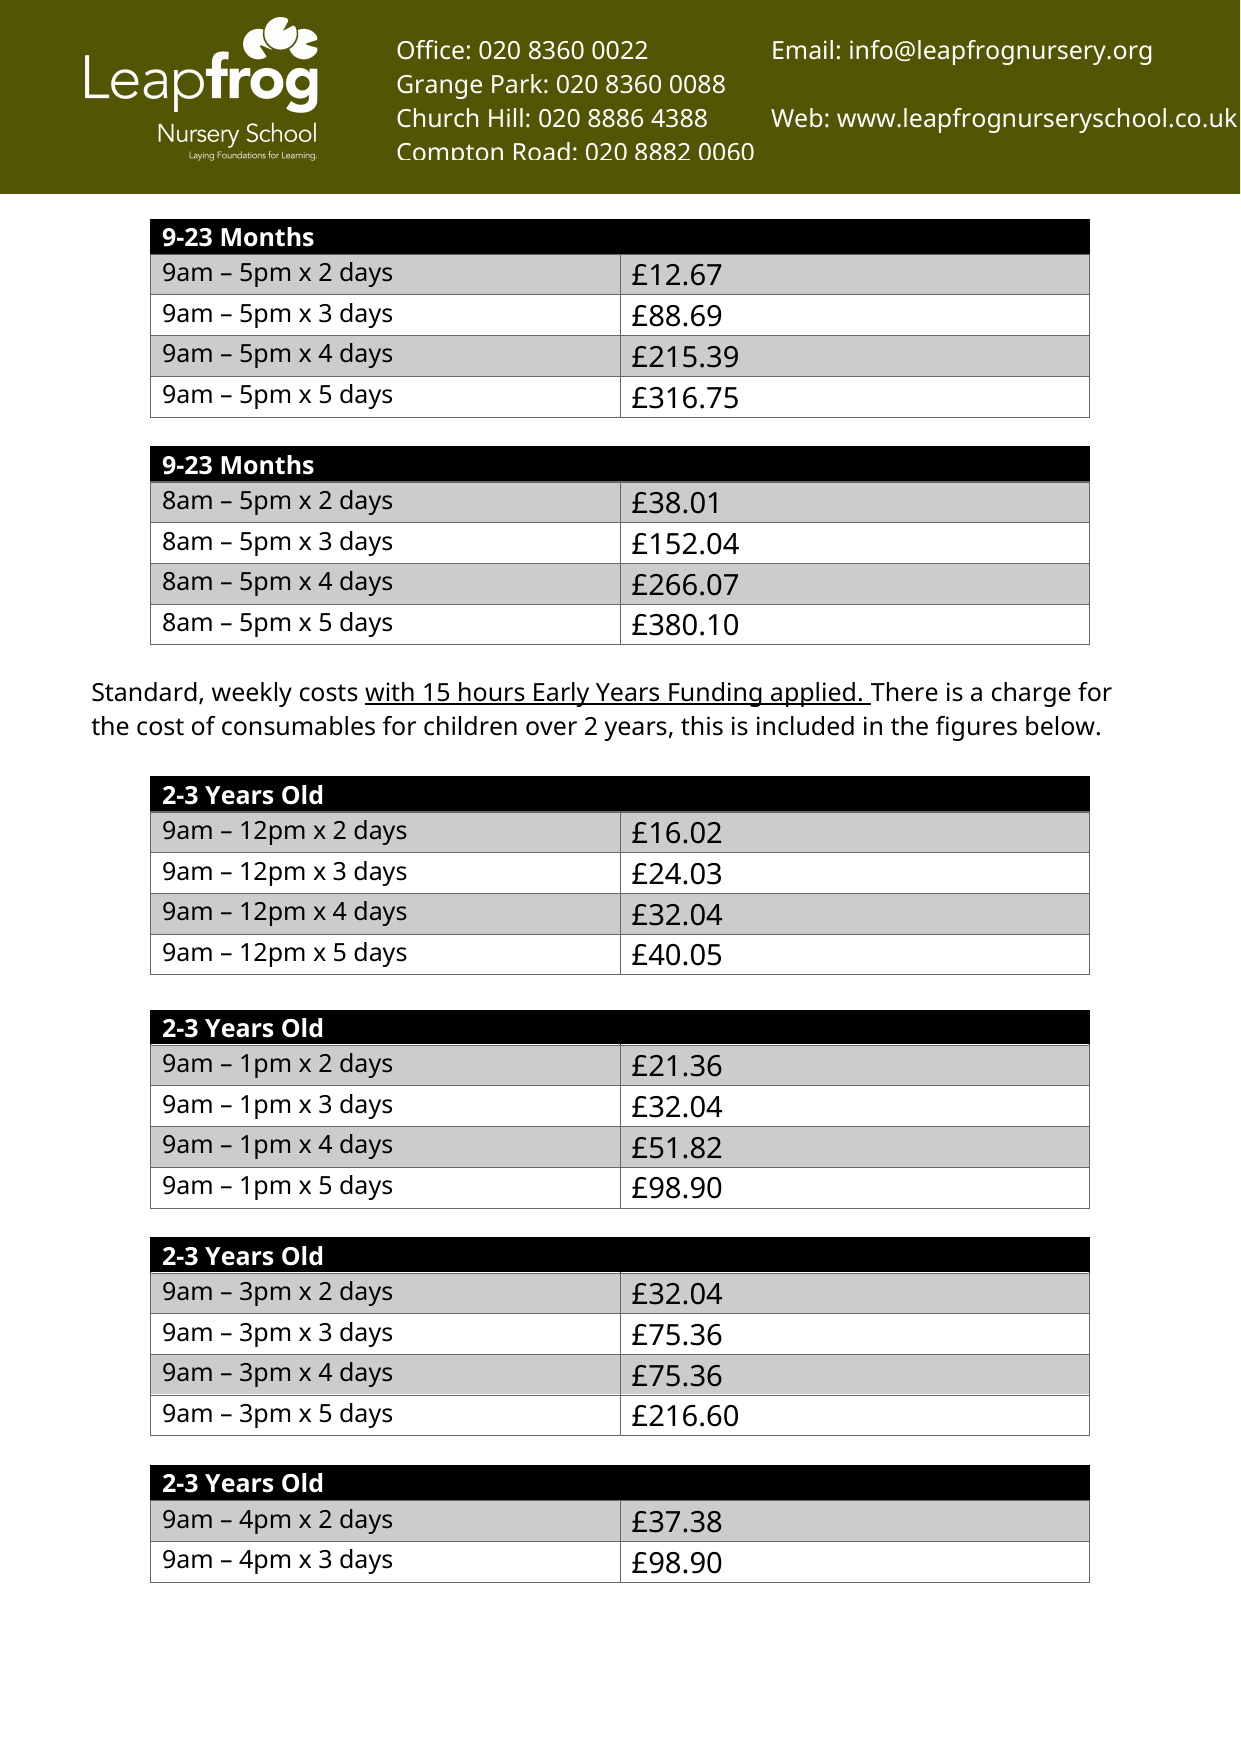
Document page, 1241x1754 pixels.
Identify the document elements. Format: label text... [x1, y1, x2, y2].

picture [85, 17, 318, 161]
table_cell 9am – 3pm x 4 days [151, 1355, 620, 1394]
table_cell 9am – 3pm x 5 days [151, 1396, 620, 1435]
table_cell 9am – 1pm x 5 days [151, 1168, 620, 1207]
table_cell £98.90 [621, 1168, 1089, 1207]
table_cell £316.75 [621, 377, 1089, 417]
text Standard, weekly costs with 15 hours Early Years Funding applied. There is a charge for the cost of consumables for children over 2 years, this is included in the figures below. [91, 674, 1139, 742]
table_cell £32.04 [621, 894, 1089, 934]
table_header [621, 220, 1089, 254]
table_cell £37.38 [621, 1501, 1089, 1541]
table_cell £216.60 [621, 1396, 1089, 1435]
table_cell 8am – 5pm x 4 days [151, 564, 620, 604]
table_cell 9am – 12pm x 3 days [151, 853, 620, 893]
table_cell £215.39 [621, 336, 1089, 376]
table_cell £98.90 [621, 1542, 1089, 1582]
table_cell £152.04 [621, 523, 1089, 563]
table_cell £51.82 [621, 1127, 1089, 1167]
table_header [621, 778, 1089, 811]
table_cell £88.69 [621, 295, 1089, 335]
table_cell 9am – 5pm x 5 days [151, 377, 620, 417]
table_cell 9am – 12pm x 2 days [151, 813, 620, 852]
table_cell 9am – 1pm x 3 days [151, 1086, 620, 1126]
table_header 2-3 Years Old [151, 1011, 620, 1044]
table_cell £38.01 [621, 483, 1089, 522]
table_header [621, 448, 1089, 481]
table_cell £12.67 [621, 255, 1089, 294]
table_cell 9am – 4pm x 2 days [151, 1501, 620, 1541]
table_header 2-3 Years Old [151, 1466, 620, 1500]
table_cell £75.36 [621, 1314, 1089, 1354]
table_cell 9am – 3pm x 2 days [151, 1274, 620, 1313]
table_cell 9am – 4pm x 3 days [151, 1542, 620, 1582]
table_cell 9am – 5pm x 3 days [151, 295, 620, 335]
table_header 9-23 Months [151, 220, 620, 254]
table_cell 9am – 3pm x 3 days [151, 1314, 620, 1354]
table_header [621, 1466, 1089, 1500]
table_cell £21.36 [621, 1046, 1089, 1085]
table_header [621, 1238, 1089, 1272]
table_cell 9am – 5pm x 4 days [151, 336, 620, 376]
table_cell £16.02 [621, 813, 1089, 852]
table_cell £380.10 [621, 605, 1089, 644]
table_cell 8am – 5pm x 3 days [151, 523, 620, 563]
table_cell £40.05 [621, 935, 1089, 974]
table_header 2-3 Years Old [151, 1238, 620, 1272]
table_cell £32.04 [621, 1274, 1089, 1313]
table_cell £75.36 [621, 1355, 1089, 1394]
table_cell 9am – 12pm x 4 days [151, 894, 620, 934]
table_cell £24.03 [621, 853, 1089, 893]
table_cell 9am – 1pm x 2 days [151, 1046, 620, 1085]
table_header 2-3 Years Old [151, 778, 620, 811]
table_cell 9am – 1pm x 4 days [151, 1127, 620, 1167]
table_cell 8am – 5pm x 5 days [151, 605, 620, 644]
table_header 9-23 Months [151, 448, 620, 481]
table_cell 9am – 12pm x 5 days [151, 935, 620, 974]
table_cell 9am – 5pm x 2 days [151, 255, 620, 294]
table_cell £266.07 [621, 564, 1089, 604]
table_header [621, 1011, 1089, 1044]
table_cell £32.04 [621, 1086, 1089, 1126]
table_cell 8am – 5pm x 2 days [151, 483, 620, 522]
